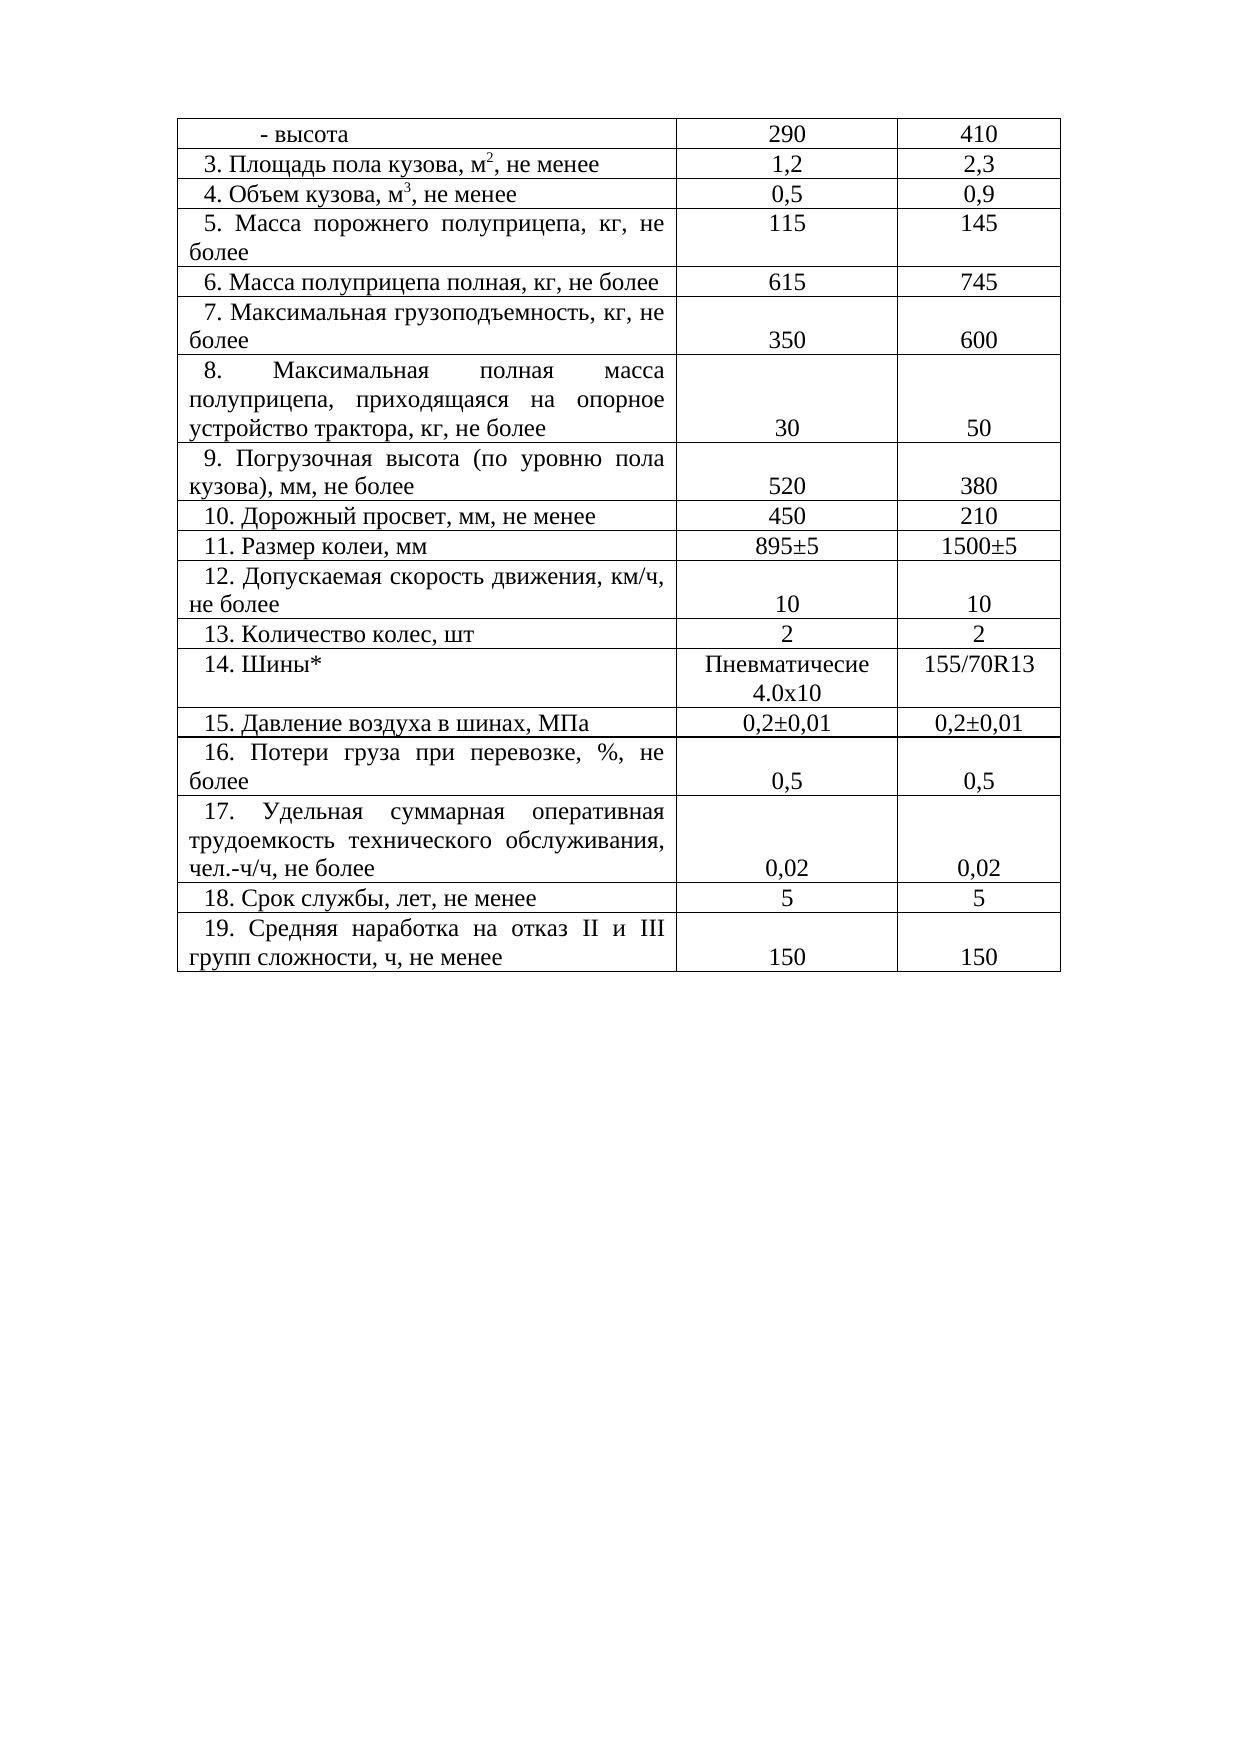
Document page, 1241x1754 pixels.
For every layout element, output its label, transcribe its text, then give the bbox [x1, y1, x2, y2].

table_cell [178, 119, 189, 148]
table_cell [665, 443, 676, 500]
table_cell 450 [677, 501, 897, 530]
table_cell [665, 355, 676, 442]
table_cell 0,9 [898, 179, 1060, 207]
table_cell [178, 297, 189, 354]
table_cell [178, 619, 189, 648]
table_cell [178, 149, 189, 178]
table_cell 350 [677, 297, 897, 354]
table_cell 150 [898, 913, 1060, 971]
table_cell 14. Шины* [178, 649, 676, 707]
table_cell 10 [677, 561, 897, 618]
table_cell 2000 1200 410 [898, 119, 1060, 148]
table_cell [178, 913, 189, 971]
table_cell 0,5 [677, 179, 897, 207]
table_cell 0,5 [898, 738, 1060, 795]
table_cell 150 [677, 913, 897, 971]
table_cell 0,02 [898, 796, 1060, 882]
table_cell 520 [677, 443, 897, 500]
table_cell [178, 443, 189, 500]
table_cell 5 [898, 883, 1060, 912]
table_cell 895±5 [677, 531, 897, 560]
table_cell Пневматичесие 4.0х10 [677, 649, 897, 707]
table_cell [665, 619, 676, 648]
table_cell 50 [898, 355, 1060, 442]
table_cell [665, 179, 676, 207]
table_cell 745 [898, 267, 1060, 296]
table_cell 380 [898, 443, 1060, 500]
table_cell 1,2 [677, 149, 897, 178]
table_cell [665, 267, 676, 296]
table_cell 0,2±0,01 [898, 708, 1060, 736]
table_cell 5 [677, 883, 897, 912]
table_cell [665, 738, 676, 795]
table_cell 2 [898, 619, 1060, 648]
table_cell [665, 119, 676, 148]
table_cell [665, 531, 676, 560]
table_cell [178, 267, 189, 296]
table_cell 600 [898, 297, 1060, 354]
table_cell 0,02 [677, 796, 897, 882]
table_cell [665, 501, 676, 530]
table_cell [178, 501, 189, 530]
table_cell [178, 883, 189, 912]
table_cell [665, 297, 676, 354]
table_cell 0,5 [677, 738, 897, 795]
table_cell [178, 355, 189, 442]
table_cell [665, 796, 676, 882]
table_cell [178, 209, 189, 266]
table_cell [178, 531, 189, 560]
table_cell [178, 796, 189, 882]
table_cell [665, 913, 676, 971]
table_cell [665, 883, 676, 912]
table_cell 10 [898, 561, 1060, 618]
table_cell 1650 950 290 [677, 119, 897, 148]
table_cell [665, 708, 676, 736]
table_cell 2,3 [898, 149, 1060, 178]
table_cell 145 [898, 209, 1060, 266]
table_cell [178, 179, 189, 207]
table_cell 210 [898, 501, 1060, 530]
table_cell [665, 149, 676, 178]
table_cell 155/70R13 [898, 649, 1060, 707]
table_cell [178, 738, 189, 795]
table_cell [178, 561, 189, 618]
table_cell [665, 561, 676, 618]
table_cell 2 [677, 619, 897, 648]
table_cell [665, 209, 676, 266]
table_cell 615 [677, 267, 897, 296]
table_cell 30 [677, 355, 897, 442]
table_cell 1500±5 [898, 531, 1060, 560]
table_cell 0,2±0,01 [677, 708, 897, 736]
table_cell 115 [677, 209, 897, 266]
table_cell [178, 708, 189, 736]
